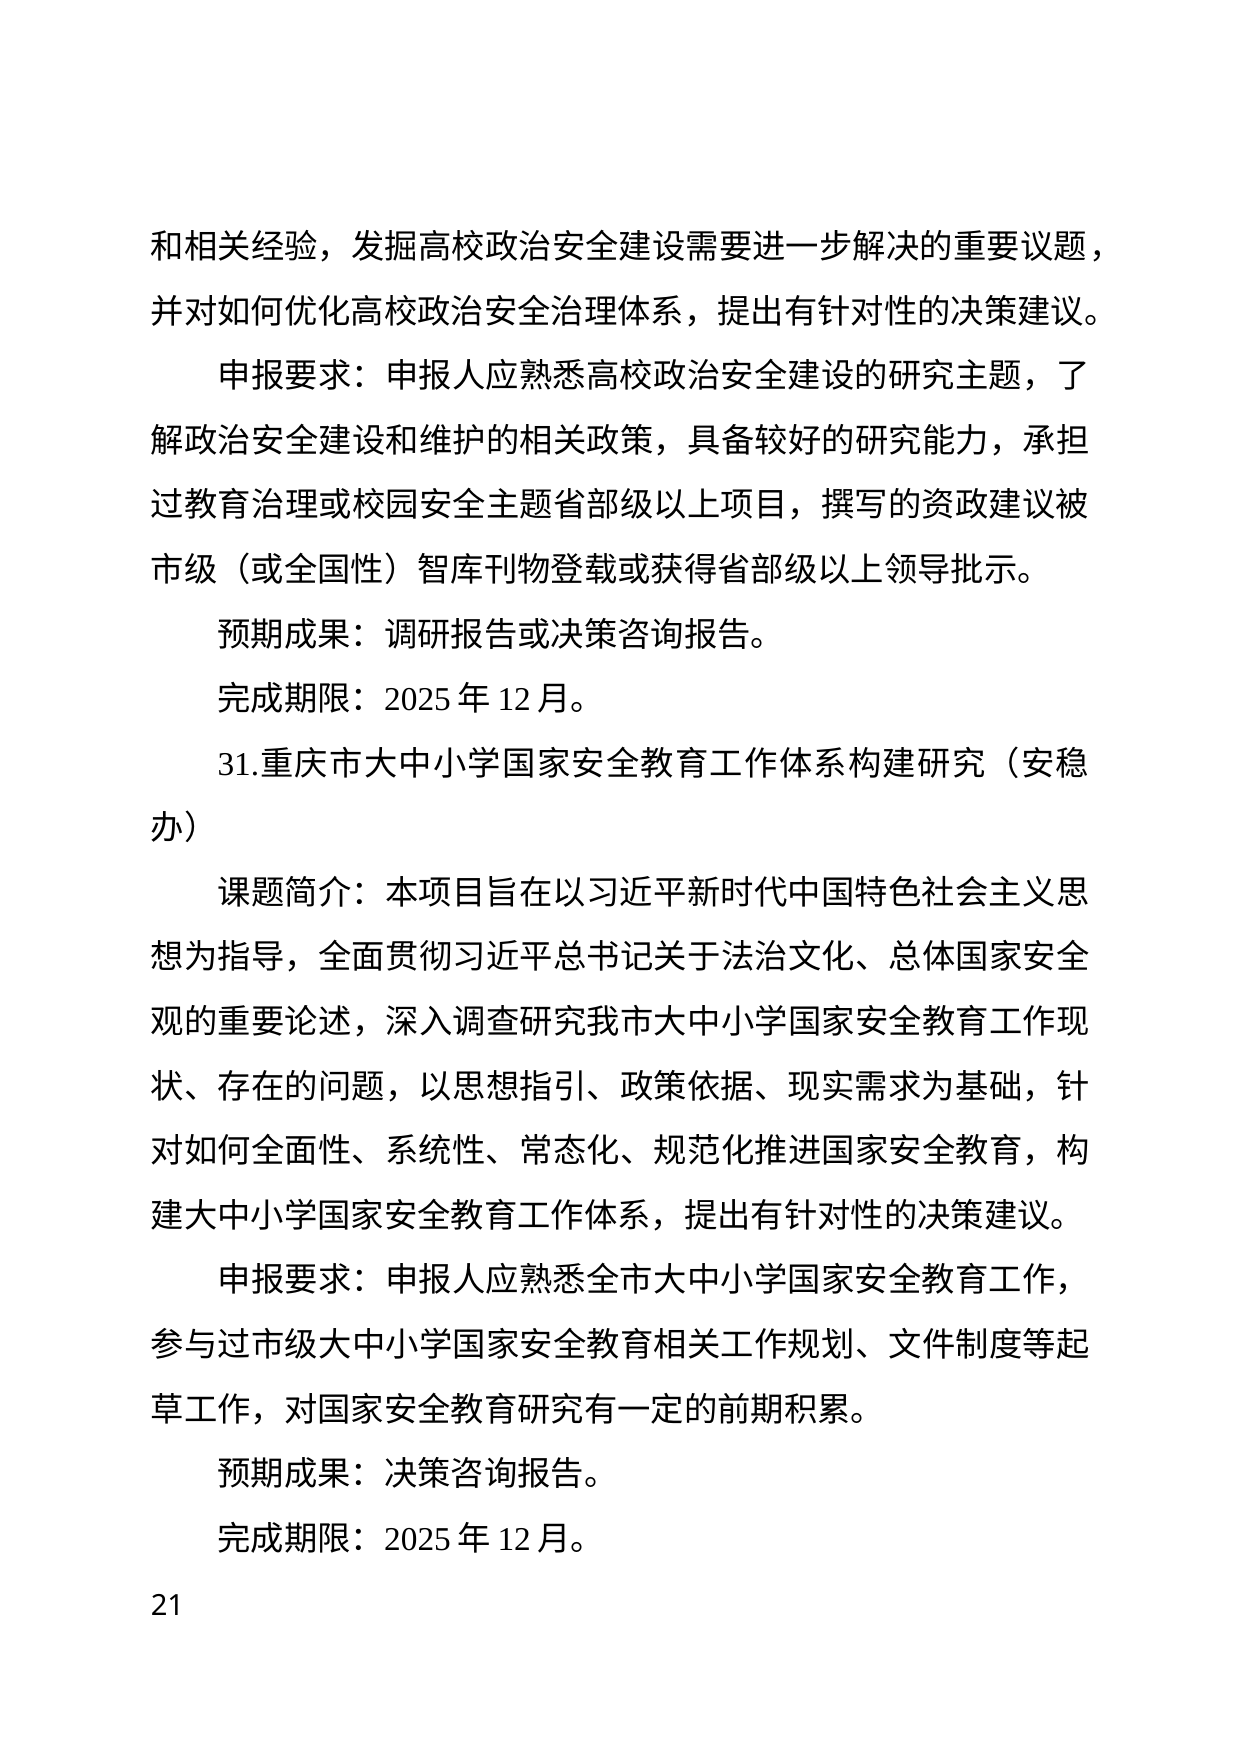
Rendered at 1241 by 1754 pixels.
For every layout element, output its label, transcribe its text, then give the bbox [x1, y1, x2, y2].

text 完成期限：2025年12月。 [151, 659, 1089, 723]
text 31.重庆市大中小学国家安全教育工作体系构建研究（安稳办） [151, 723, 1089, 853]
text 预期成果：决策咨询报告。 [151, 1434, 1089, 1498]
text 课题简介：本项目旨在以习近平新时代中国特色社会主义思想为指导，全面贯彻习近平总书记关于法治文化、总体国家安全观的重要论述，深入调查研究我市大中小学国家安全教育工作现状、存在的问题，以思想指引、政策依据、现实需求为基础，针对如何全面性、系统性、常态化、规范化推进国家安全教育，构建大中小学国家安全教育工作体系，提出有针对性的决策建议。 [151, 853, 1089, 1240]
text 预期成果：调研报告或决策咨询报告。 [151, 594, 1089, 659]
text 完成期限：2025年12月。 [151, 1498, 1089, 1563]
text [151, 207, 1089, 336]
text 申报要求：申报人应熟悉全市大中小学国家安全教育工作，参与过市级大中小学国家安全教育相关工作规划、文件制度等起草工作，对国家安全教育研究有一定的前期积累。 [151, 1240, 1089, 1434]
text 申报要求：申报人应熟悉高校政治安全建设的研究主题，了解政治安全建设和维护的相关政策，具备较好的研究能力，承担过教育治理或校园安全主题省部级以上项目，撰写的资政建议被市级（或全国性）智库刊物登载或获得省部级以上领导批示。 [151, 336, 1089, 594]
